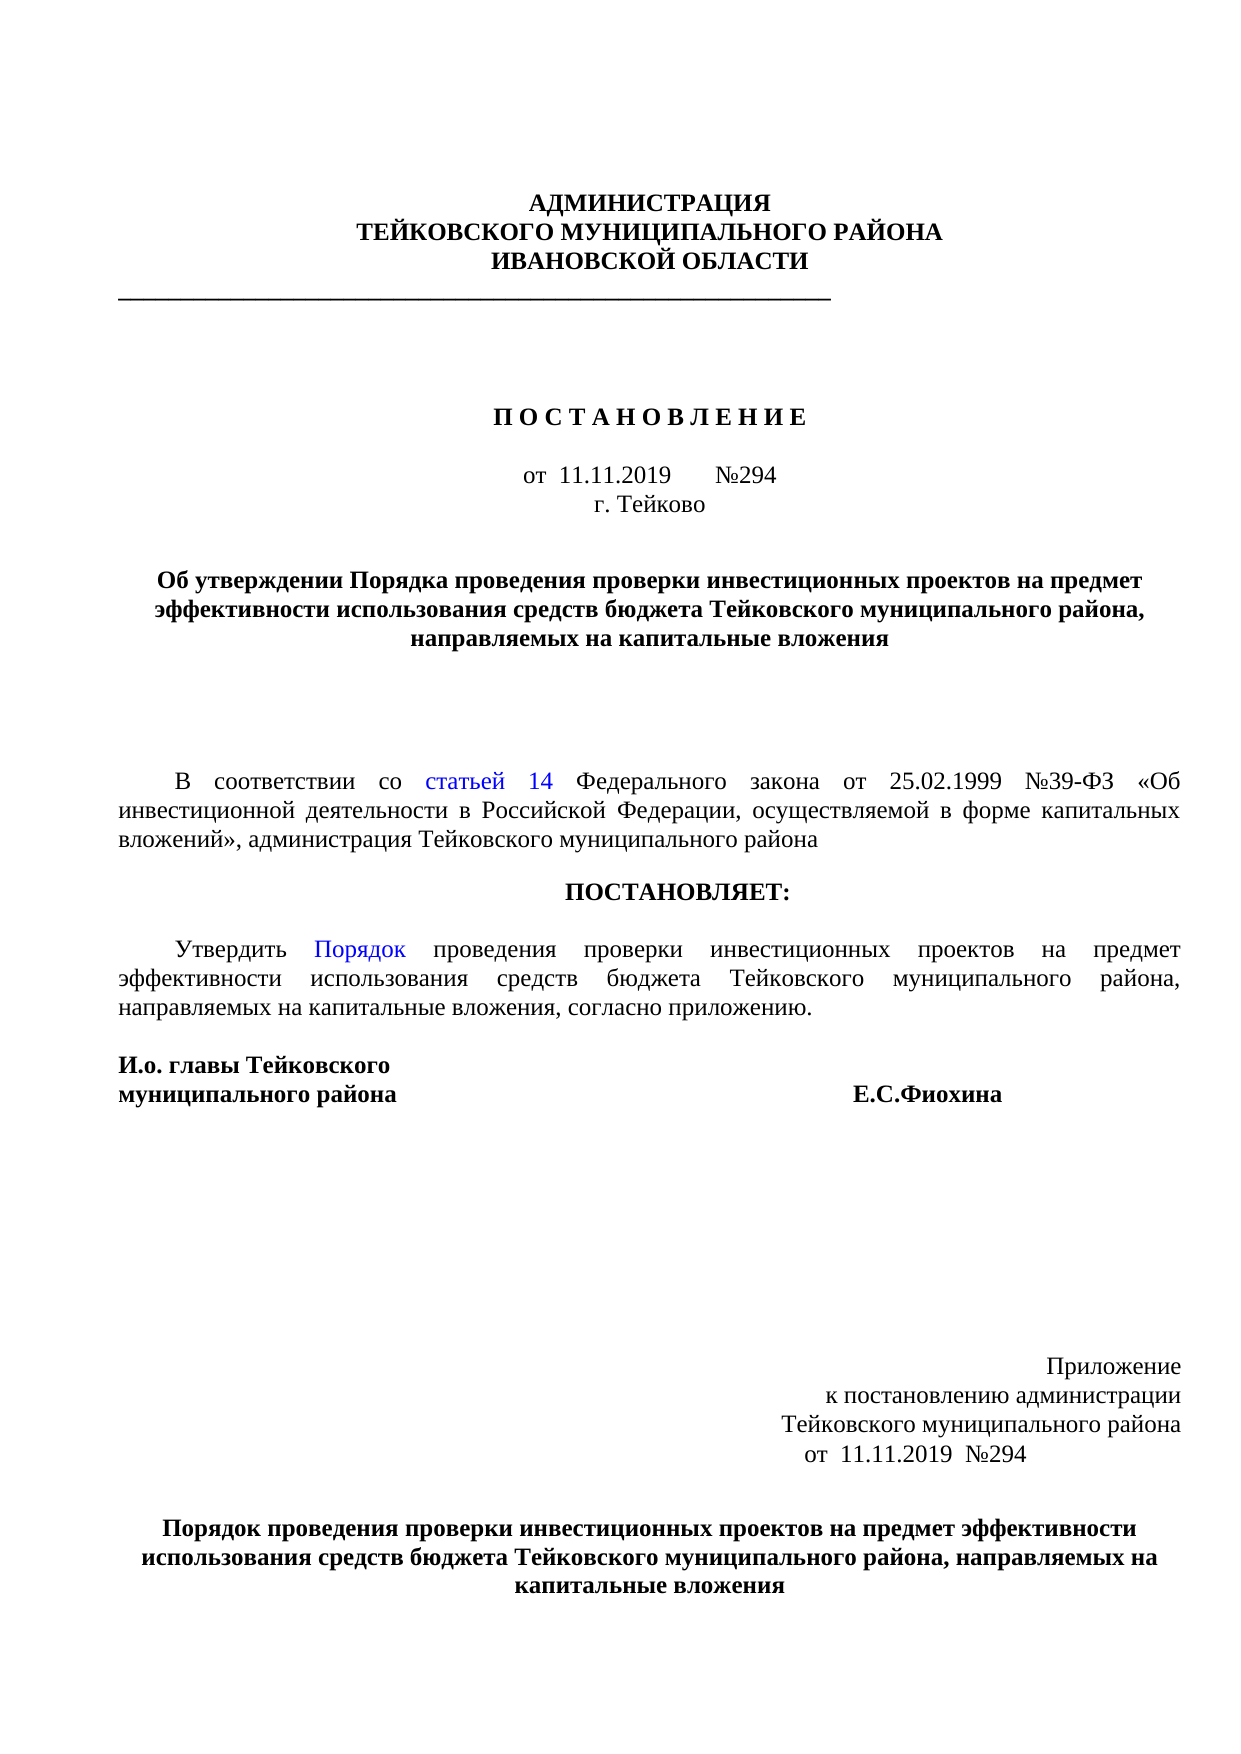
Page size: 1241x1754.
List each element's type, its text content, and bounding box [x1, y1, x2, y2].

text Порядок проведения проверки инвестиционных проектов на предмет эффективности использования средств бюджета Тейковского муниципального района, направляемых на капитальные вложения [118, 1513, 1181, 1599]
text Приложение [118, 1351, 1181, 1380]
title Об утверждении Порядка проведения проверки инвестиционных проектов на предмет эффективности использования средств бюджета Тейковского муниципального района, направляемых на капитальные вложения [118, 565, 1181, 651]
text г. Тейково [118, 489, 1181, 517]
subtitle ИВАНОВСКОЙ ОБЛАСТИ [118, 246, 1181, 274]
text муниципального района Е.С.Фиохина [118, 1079, 1181, 1108]
text И.о. главы Тейковского [118, 1020, 1181, 1079]
text В соответствии со статьей 14 Федерального закона от 25.02.1999 №39-ФЗ «Об инвестиционной деятельности в Российской Федерации, осуществляемой в форме капитальных вложений», администрация Тейковского муниципального района [118, 766, 1181, 853]
text Тейковского муниципального района [118, 1409, 1181, 1438]
text от 11.11.2019 №294 [118, 1438, 1181, 1467]
subtitle АДМИНИСТРАЦИЯ [118, 188, 1181, 217]
subtitle от 11.11.2019 №294 [118, 460, 1181, 489]
text ПОСТАНОВЛЯЕТ: [118, 877, 1181, 905]
subtitle _________________________________________________________ [118, 274, 1181, 303]
subtitle П О С Т А Н О В Л Е Н И Е [118, 402, 1181, 431]
subtitle ТЕЙКОВСКОГО МУНИЦИПАЛЬНОГО РАЙОНА [118, 217, 1181, 246]
text Утвердить Порядок проведения проверки инвестиционных проектов на предмет эффективности использования средств бюджета Тейковского муниципального района, направляемых на капитальные вложения, согласно приложению. [118, 934, 1181, 1020]
text к постановлению администрации [118, 1380, 1181, 1409]
